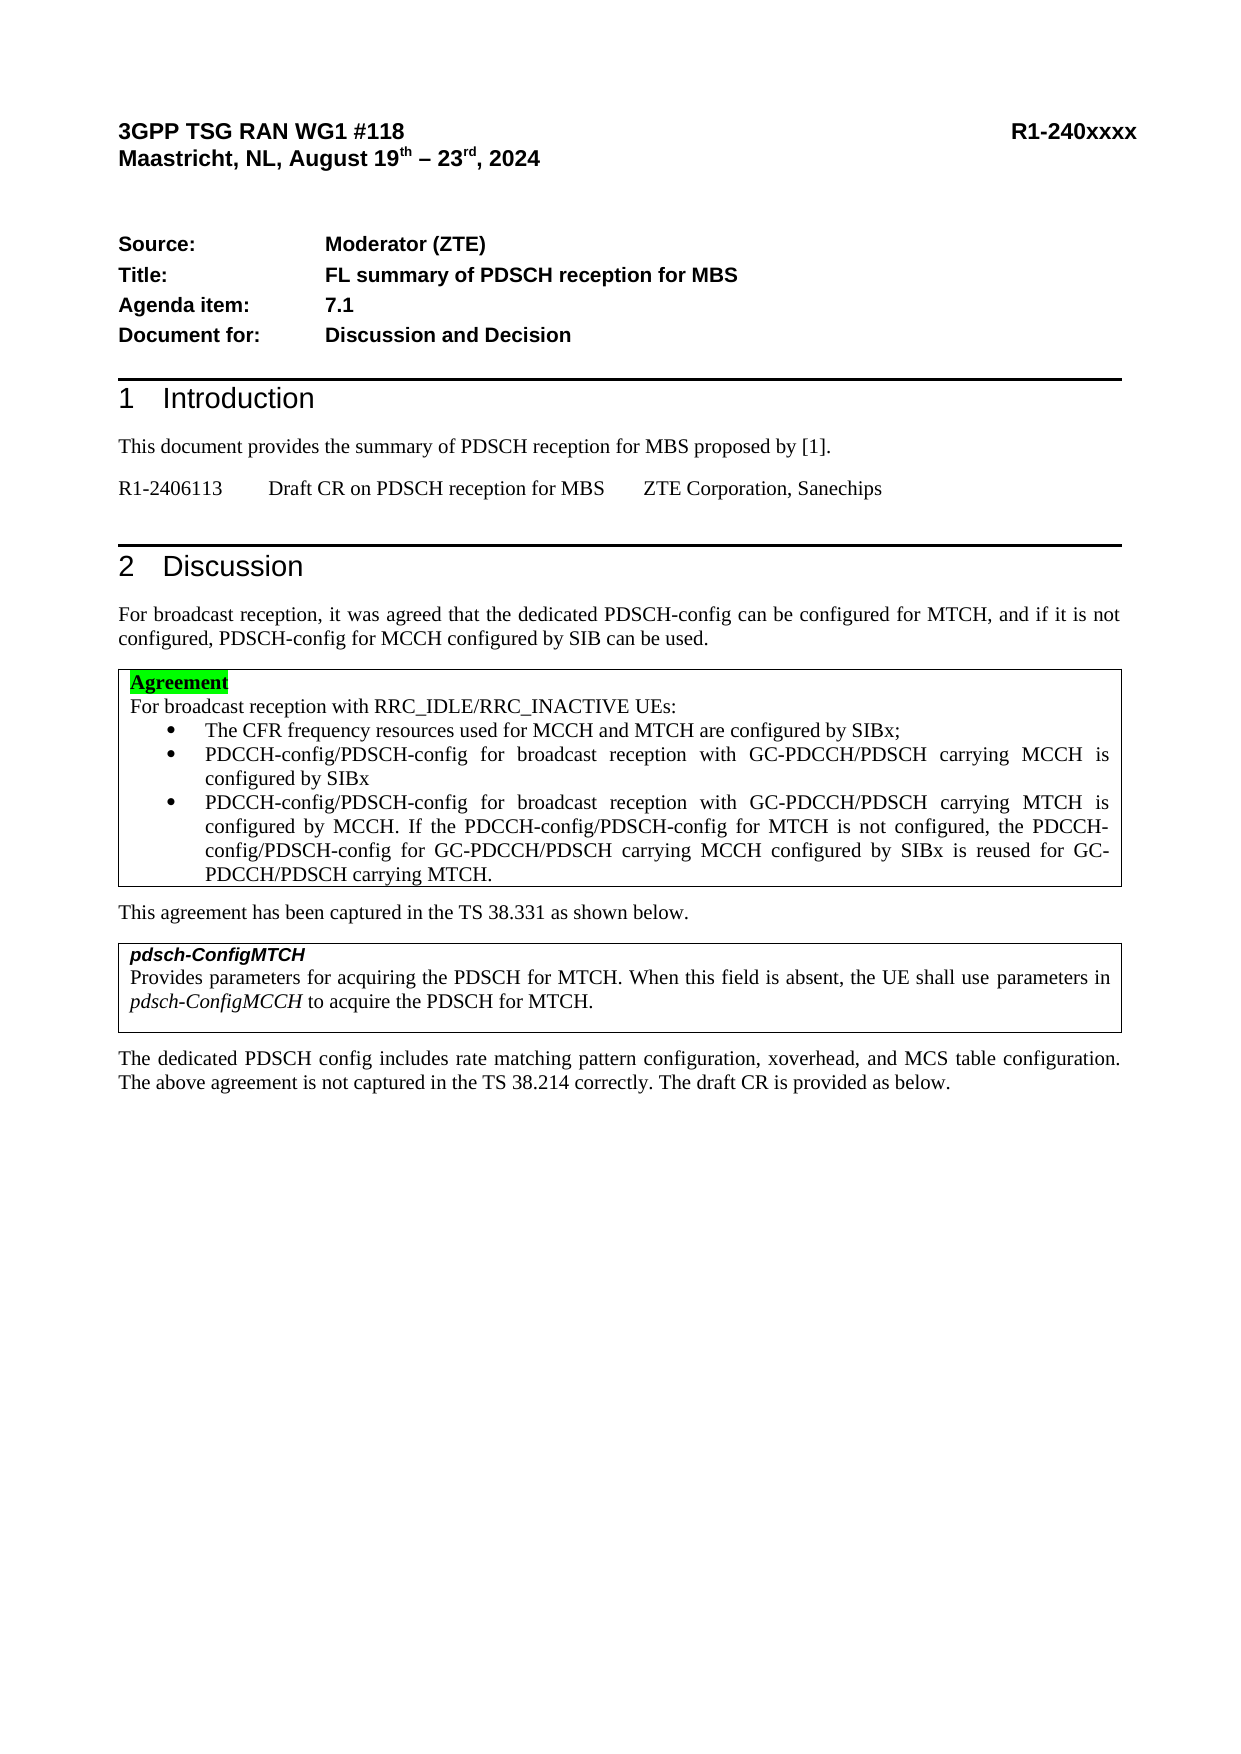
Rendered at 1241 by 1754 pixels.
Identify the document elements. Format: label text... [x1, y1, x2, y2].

table_header Agreement For broadcast reception with RRC_IDLE/RRC_INACTIVE UEs: The CFR frequency resources used for MCCH and MTCH are configured by SIBx; PDCCH-config/PDSCH-config for broadcast reception with GC-PDCCH/PDSCH carrying MCCH is configured by SIBx PDCCH-config/PDSCH-config for broadcast reception with GC-PDCCH/PDSCH carrying MTCH is configured by MCCH. If the PDCCH-config/PDSCH-config for MTCH is not configured, the PDCCH-config/PDSCH-config for GC-PDCCH/PDSCH carrying MCCH configured by SIBx is reused for GC-PDCCH/PDSCH carrying MTCH. [119, 670, 1121, 886]
text Source: Moderator (ZTE) [118, 232, 1122, 256]
text 3GPP TSG RAN WG1 #118 R1-240xxxx [118, 118, 1122, 144]
text Maastricht, NL, August 19th – 23rd, 2024 [118, 144, 1122, 171]
text The dedicated PDSCH config includes rate matching pattern configuration, xoverhead, and MCS table configuration. The above agreement is not captured in the TS 38.214 correctly. The draft CR is provided as below. [118, 1046, 1122, 1094]
text This agreement has been captured in the TS 38.331 as shown below. [118, 900, 1122, 924]
subtitle Discussion [118, 547, 1122, 583]
text Document for: Discussion and Decision [118, 323, 1122, 347]
text This document provides the summary of PDSCH reception for MBS proposed by [1]. [118, 433, 1122, 458]
subtitle Introduction [118, 381, 1122, 415]
text R1-2406113 Draft CR on PDSCH reception for MBS ZTE Corporation, Sanechips [118, 476, 1122, 500]
table_header pdsch-ConfigMTCH Provides parameters for acquiring the PDSCH for MTCH. When this field is absent, the UE shall use parameters in pdsch-ConfigMCCH to acquire the PDSCH for MTCH. [119, 944, 1121, 1032]
text For broadcast reception, it was agreed that the dedicated PDSCH-config can be configured for MTCH, and if it is not configured, PDSCH-config for MCCH configured by SIB can be used. [118, 602, 1122, 650]
text Title: FL summary of PDSCH reception for MBS [118, 262, 1122, 286]
text Agenda item: 7.1 [118, 293, 1122, 317]
